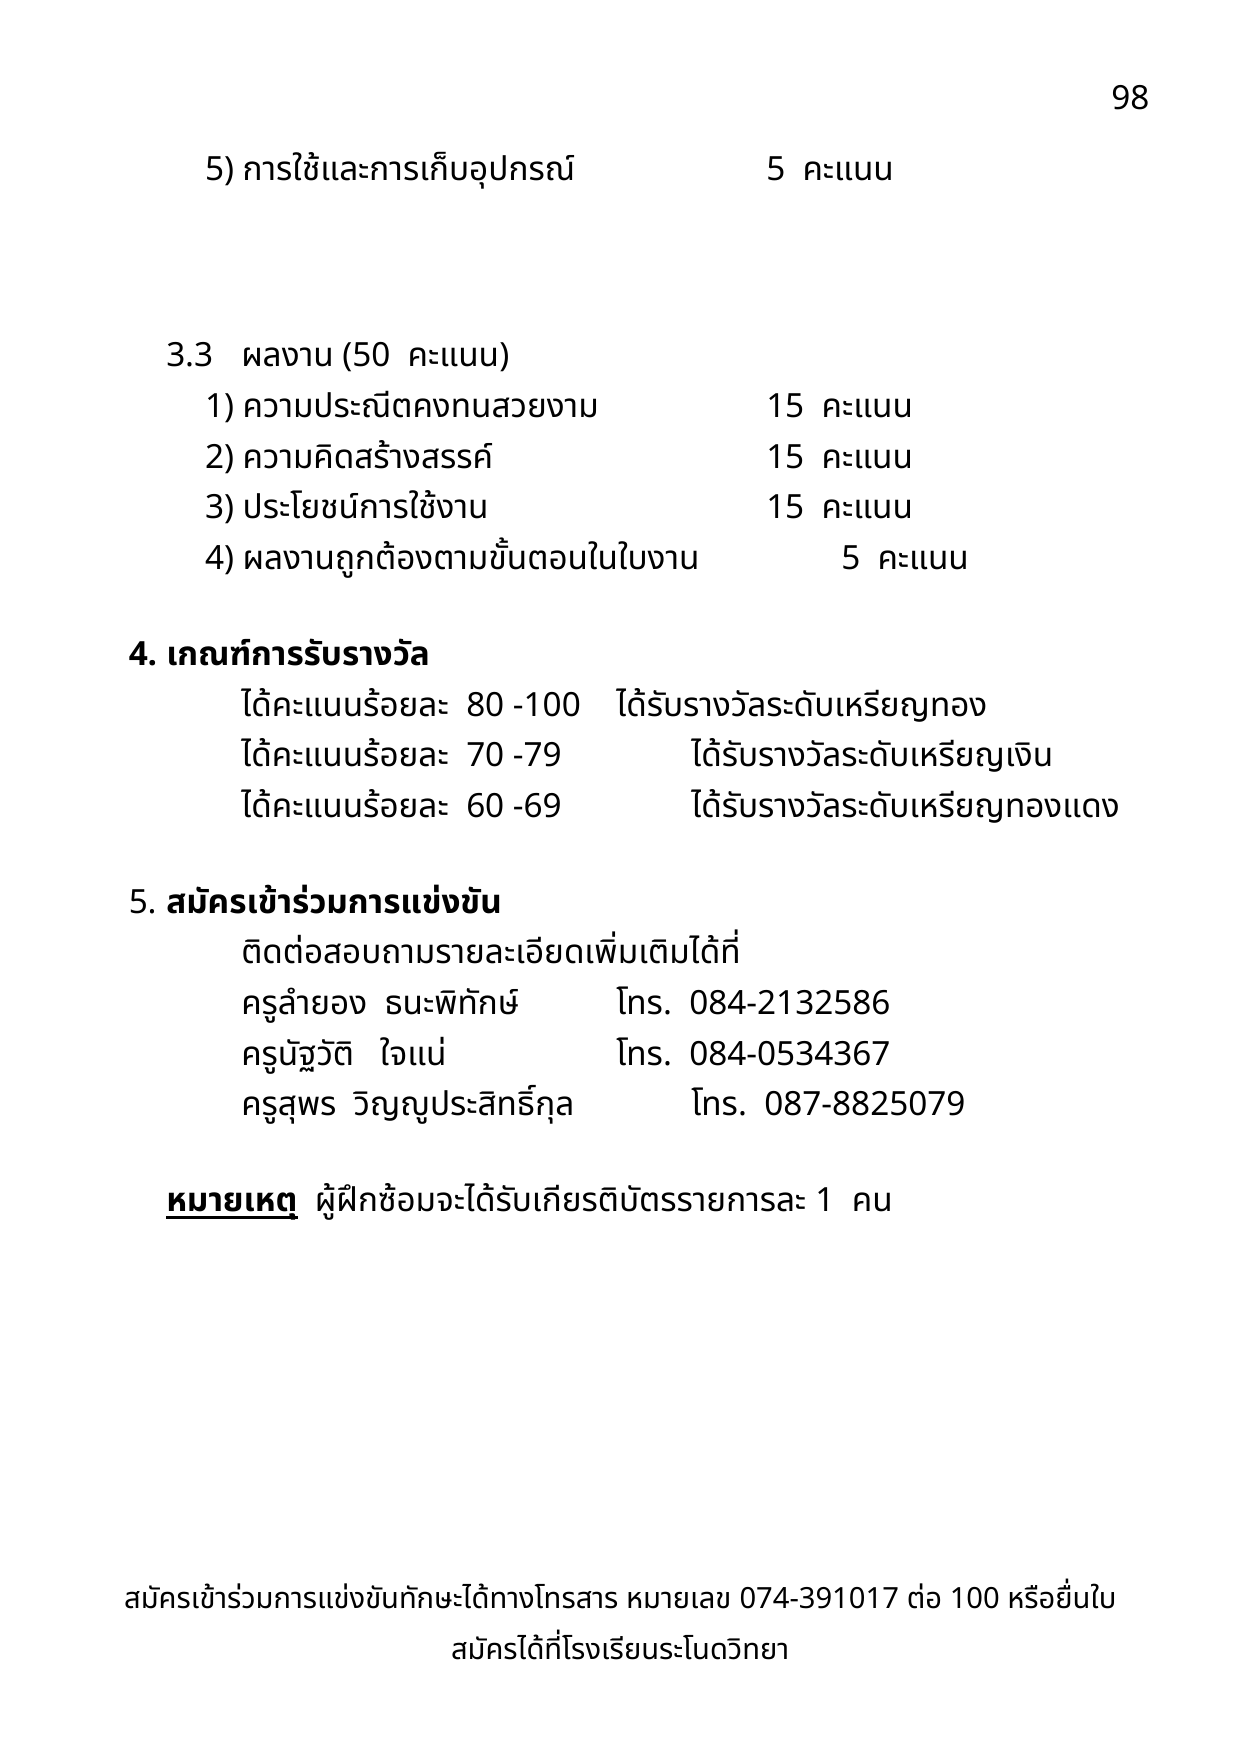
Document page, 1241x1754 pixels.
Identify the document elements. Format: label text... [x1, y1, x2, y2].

list ได้คะแนนร้อยละ 70 -79 ได้รับรางวัลระดับเหรียญเงิน [241, 731, 1149, 782]
list ได้คะแนนร้อยละ 60 -69 ได้รับรางวัลระดับเหรียญทองแดง [241, 782, 1149, 832]
list ผลงาน (50 คะแนน) [166, 331, 1149, 382]
list ครูนัฐวัติ ใจแน่ โทร. 084-0534367 [241, 1029, 1149, 1080]
list ความคิดสร้างสรรค์ 15 คะแนน [205, 432, 1149, 483]
list ครูลำยอง ธนะพิทักษ์ โทร. 084-2132586 [166, 979, 1149, 1029]
list ติดต่อสอบถามรายละเอียดเพิ่มเติมได้ที่ [166, 928, 1149, 979]
list เกณฑ์การรับรางวัล [128, 630, 1149, 680]
list ครูสุพร วิญญูประสิทธิ์กุล โทร. 087-8825079 [166, 1080, 1149, 1131]
list การใช้และการเก็บอุปกรณ์ 5 คะแนน [205, 144, 1149, 195]
list สมัครเข้าร่วมการแข่งขัน [128, 878, 1149, 928]
list ได้คะแนนร้อยละ 80 -100 ได้รับรางวัลระดับเหรียญทอง [241, 680, 1149, 731]
list ความประณีตคงทนสวยงาม 15 คะแนน [205, 382, 1149, 432]
list ประโยชน์การใช้งาน 15 คะแนน [205, 483, 1149, 534]
list หมายเหตุ ผู้ฝึกซ้อมจะได้รับเกียรติบัตรรายการละ 1 คน [166, 1176, 1149, 1227]
list ผลงานถูกต้องตามขั้นตอนในใบงาน 5 คะแนน [205, 534, 1149, 584]
